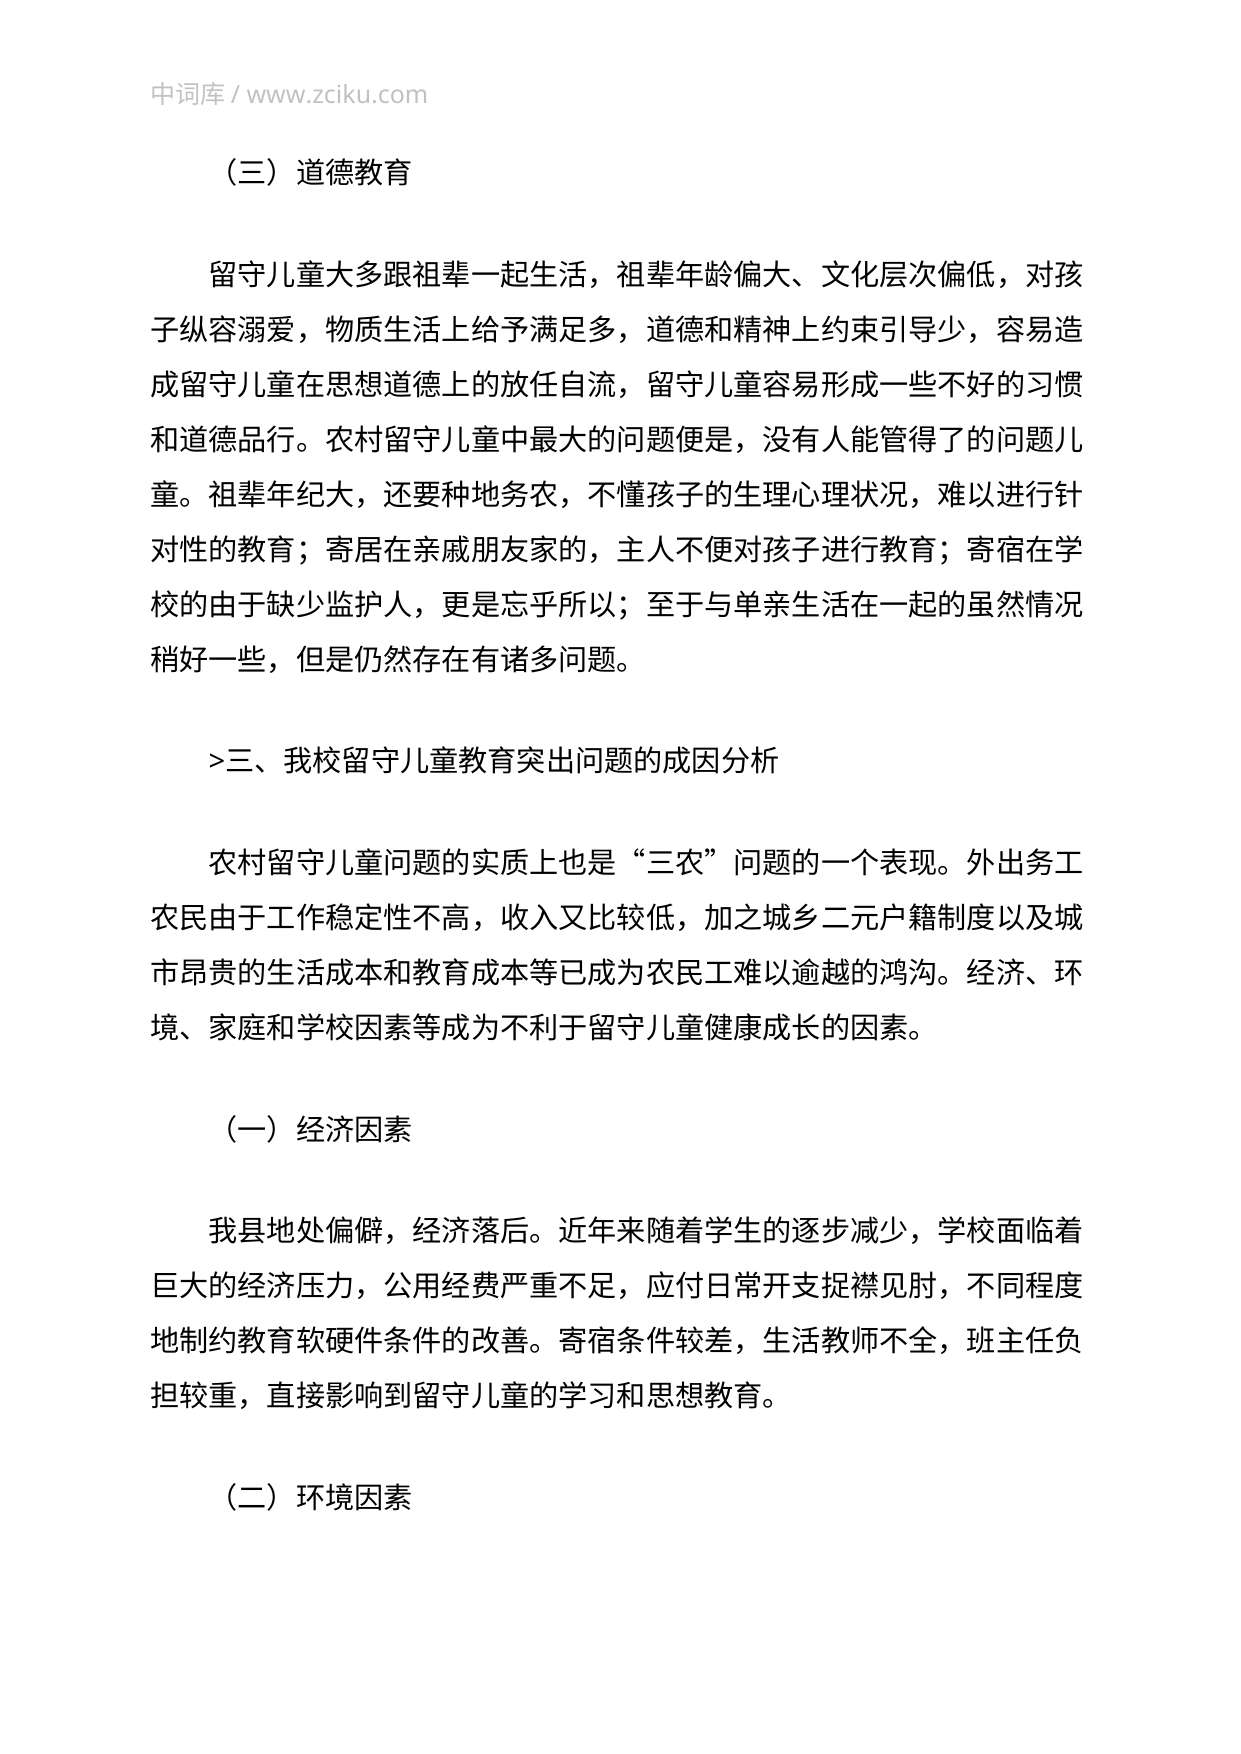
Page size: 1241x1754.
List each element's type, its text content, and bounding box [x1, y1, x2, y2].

text 留守儿童大多跟祖辈一起生活，祖辈年龄偏大、文化层次偏低，对孩子纵容溺爱，物质生活上给予满足多，道德和精神上约束引导少，容易造成留守儿童在思想道德上的放任自流，留守儿童容易形成一些不好的习惯和道德品行。农村留守儿童中最大的问题便是，没有人能管得了的问题儿童。祖辈年纪大，还要种地务农，不懂孩子的生理心理状况，难以进行针对性的教育；寄居在亲戚朋友家的，主人不便对孩子进行教育；寄宿在学校的由于缺少监护人，更是忘乎所以；至于与单亲生活在一起的虽然情况稍好一些，但是仍然存在有诸多问题。 [150, 252, 1090, 678]
text >三、我校留守儿童教育突出问题的成因分析 [150, 738, 1090, 780]
text （一）经济因素 [150, 1106, 1090, 1148]
text （二）环境因素 [150, 1474, 1090, 1517]
text （三）道德教育 [150, 150, 1090, 192]
text 农村留守儿童问题的实质上也是“三农”问题的一个表现。外出务工农民由于工作稳定性不高，收入又比较低，加之城乡二元户籍制度以及城市昂贵的生活成本和教育成本等已成为农民工难以逾越的鸿沟。经济、环境、家庭和学校因素等成为不利于留守儿童健康成长的因素。 [150, 840, 1090, 1047]
text 我县地处偏僻，经济落后。近年来随着学生的逐步减少，学校面临着巨大的经济压力，公用经费严重不足，应付日常开支捉襟见肘，不同程度地制约教育软硬件条件的改善。寄宿条件较差，生活教师不全，班主任负担较重，直接影响到留守儿童的学习和思想教育。 [150, 1208, 1090, 1415]
